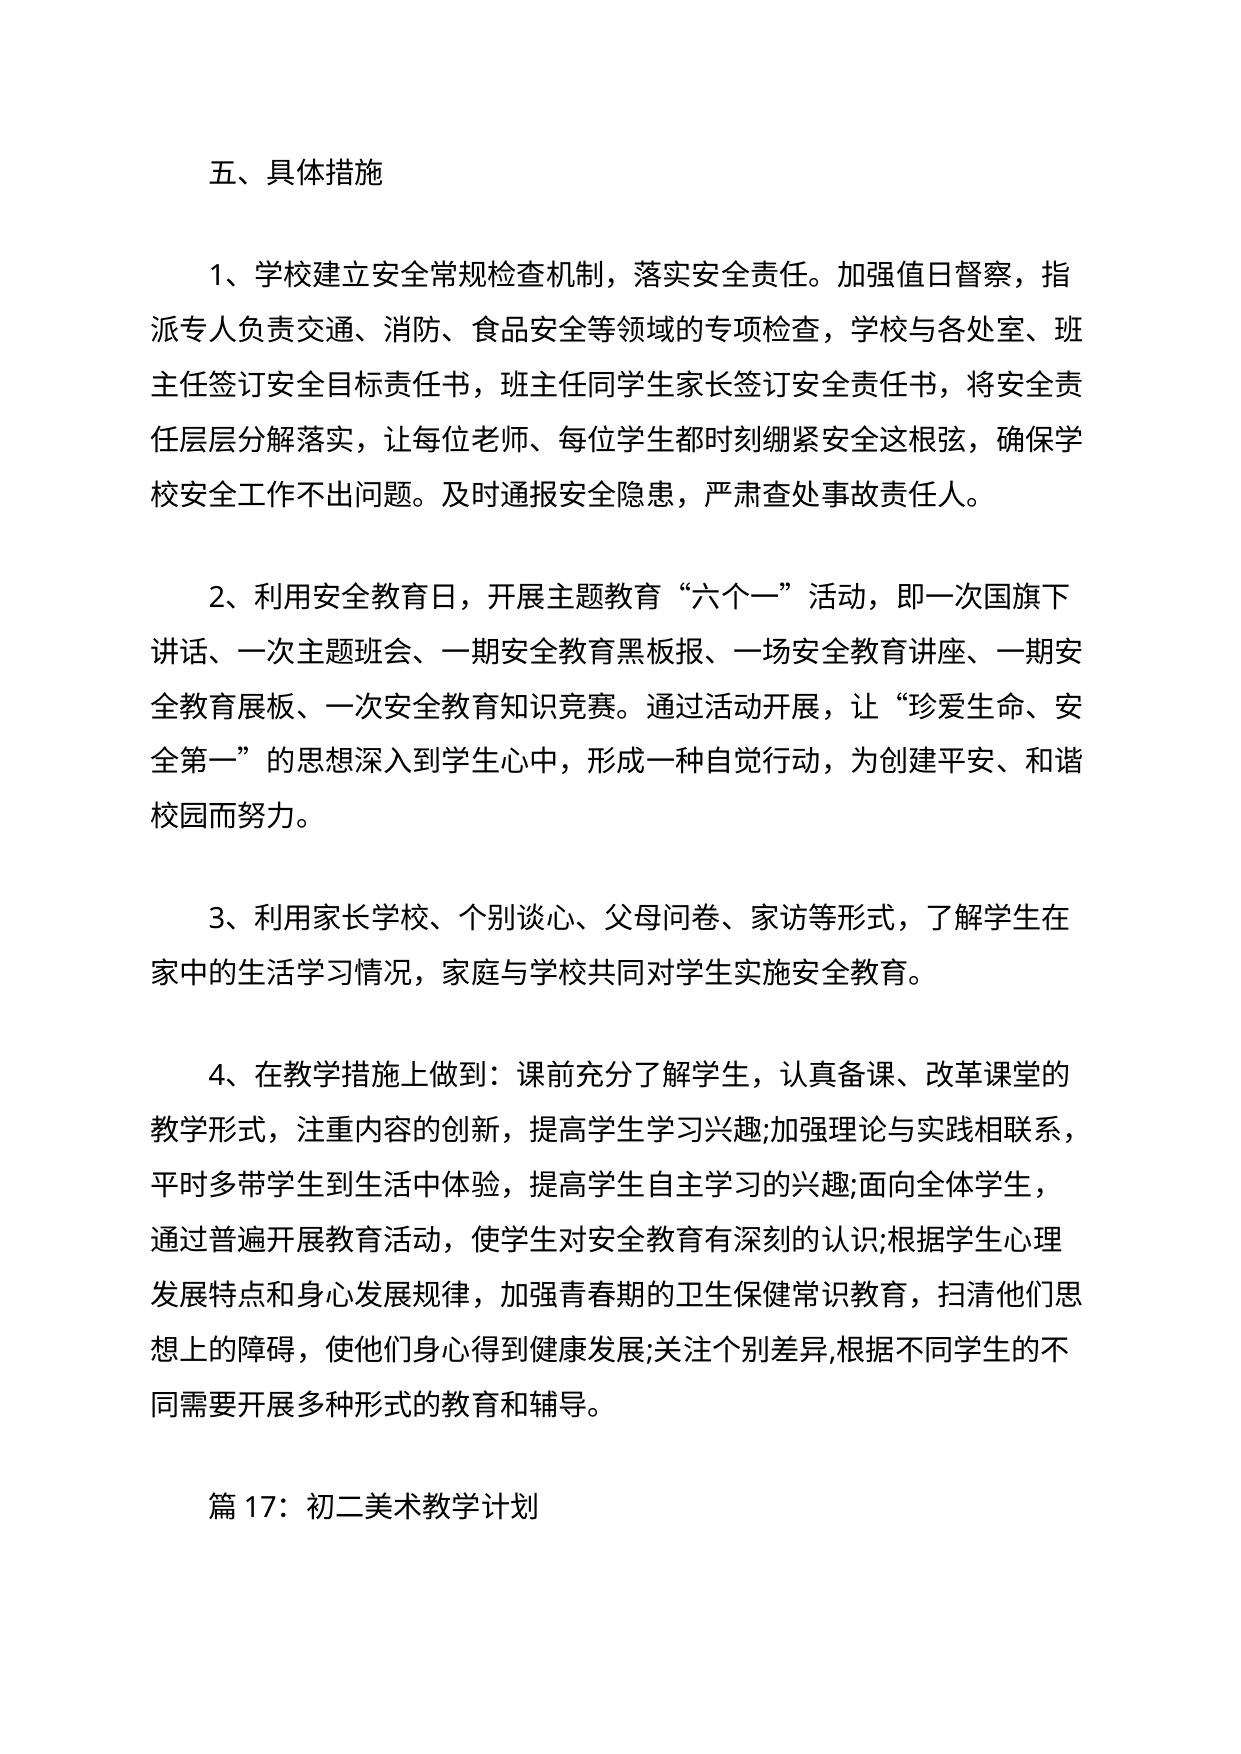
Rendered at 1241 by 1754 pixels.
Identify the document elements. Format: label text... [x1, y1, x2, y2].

text 2、利用安全教育日，开展主题教育“六个一”活动，即一次国旗下讲话、一次主题班会、一期安全教育黑板报、一场安全教育讲座、一期安全教育展板、一次安全教育知识竞赛。通过活动开展，让“珍爱生命、安全第一”的思想深入到学生心中，形成一种自觉行动，为创建平安、和谐校园而努力。 [150, 573, 1090, 835]
text 3、利用家长学校、个别谈心、父母问卷、家访等形式，了解学生在家中的生活学习情况，家庭与学校共同对学生实施安全教育。 [150, 895, 1090, 992]
text 五、具体措施 [150, 150, 1090, 192]
text 篇17：初二美术教学计划 [150, 1483, 1090, 1526]
text 1、学校建立安全常规检查机制，落实安全责任。加强值日督察，指派专人负责交通、消防、食品安全等领域的专项检查，学校与各处室、班主任签订安全目标责任书，班主任同学生家长签订安全责任书，将安全责任层层分解落实，让每位老师、每位学生都时刻绷紧安全这根弦，确保学校安全工作不出问题。及时通报安全隐患，严肃查处事故责任人。 [150, 252, 1090, 514]
text 4、在教学措施上做到：课前充分了解学生，认真备课、改革课堂的教学形式，注重内容的创新，提高学生学习兴趣;加强理论与实践相联系，平时多带学生到生活中体验，提高学生自主学习的兴趣;面向全体学生，通过普遍开展教育活动，使学生对安全教育有深刻的认识;根据学生心理发展特点和身心发展规律，加强青春期的卫生保健常识教育，扫清他们思想上的障碍，使他们身心得到健康发展;关注个别差异,根据不同学生的不同需要开展多种形式的教育和辅导。 [150, 1051, 1090, 1424]
